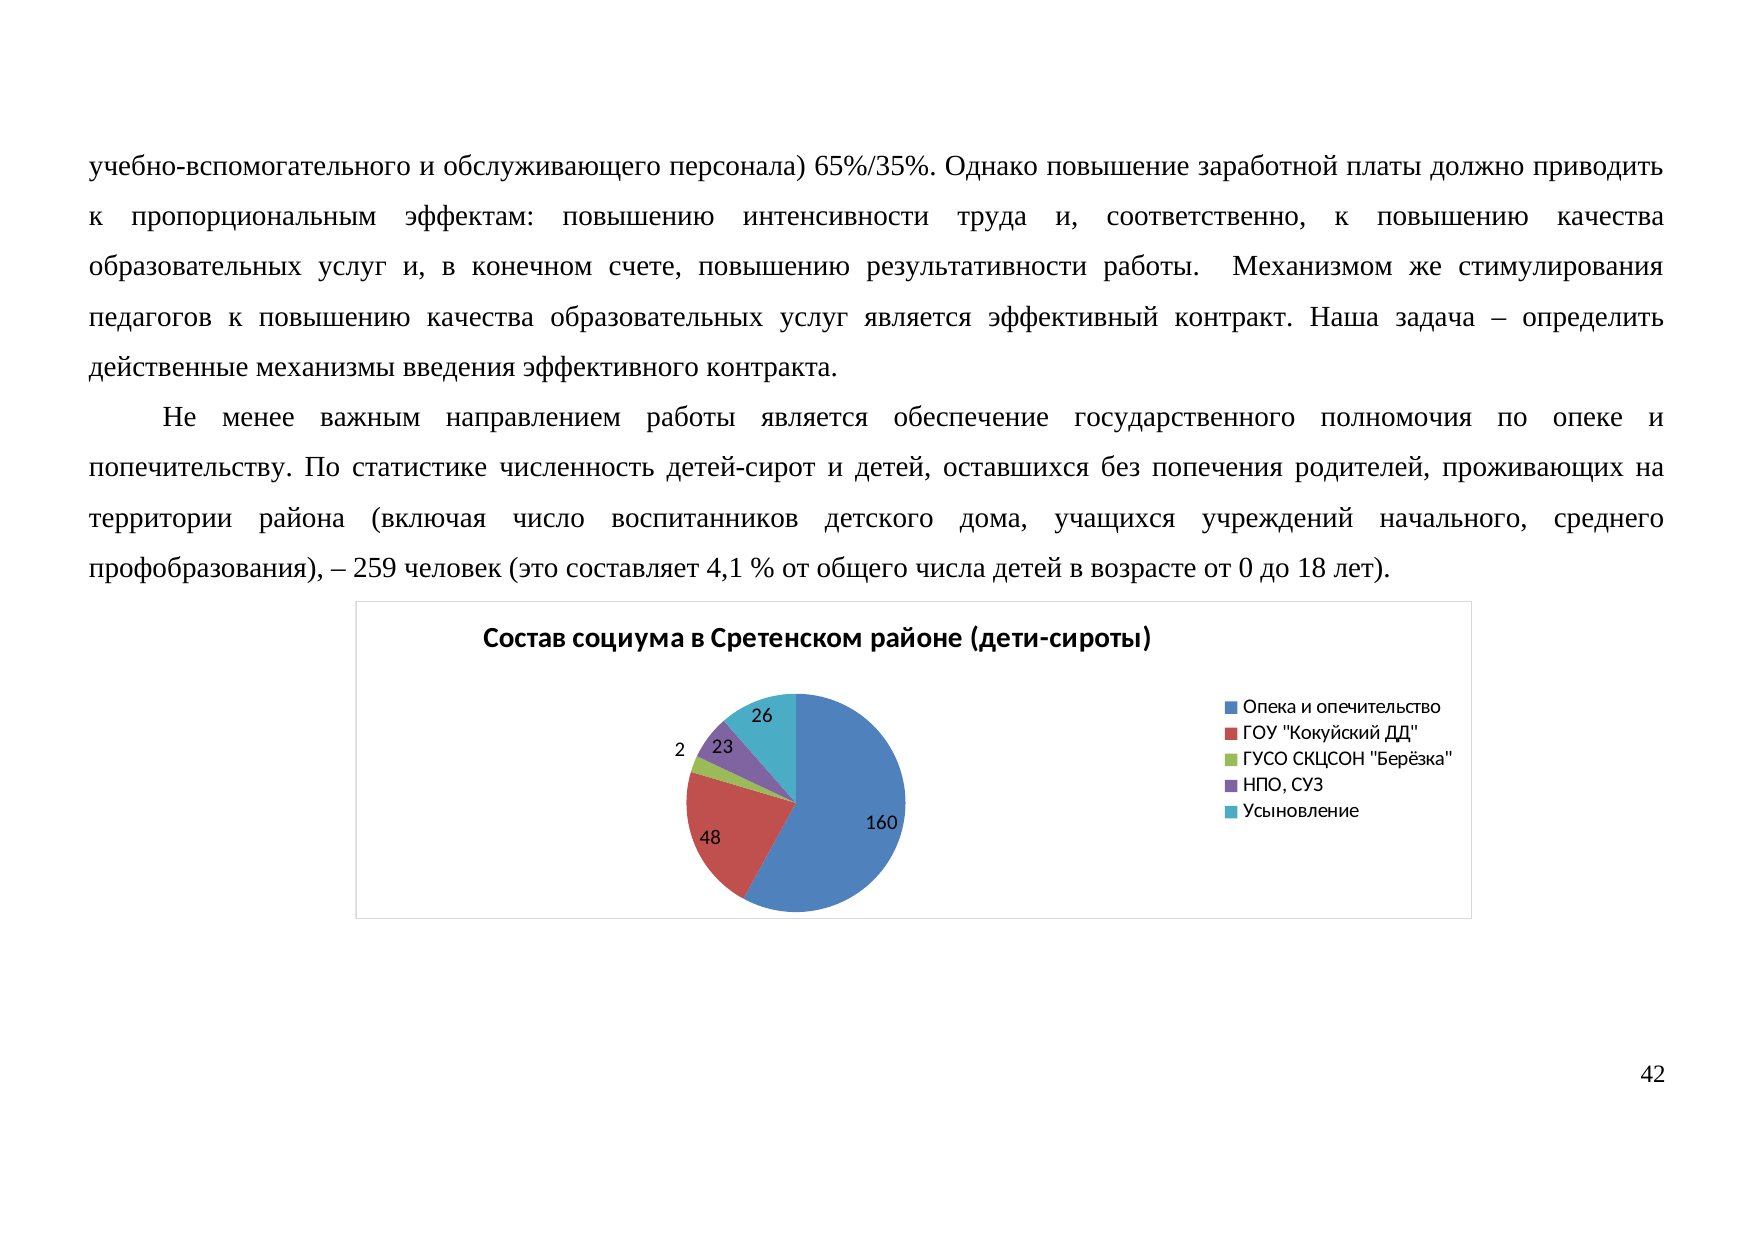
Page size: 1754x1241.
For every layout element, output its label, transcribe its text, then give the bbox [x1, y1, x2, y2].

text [89, 148, 1665, 382]
text Не менее важным направлением работы является обеспечение государственного полномочия по опеке и попечительству. По статистике численность детей-сирот и детей, оставшихся без попечения родителей, проживающих на территории района (включая число воспитанников детского дома, учащихся учреждений начального, среднего профобразования), – 259 человек (это составляет 4,1 % от общего числа детей в возрасте от 0 до 18 лет). [89, 399, 1665, 584]
